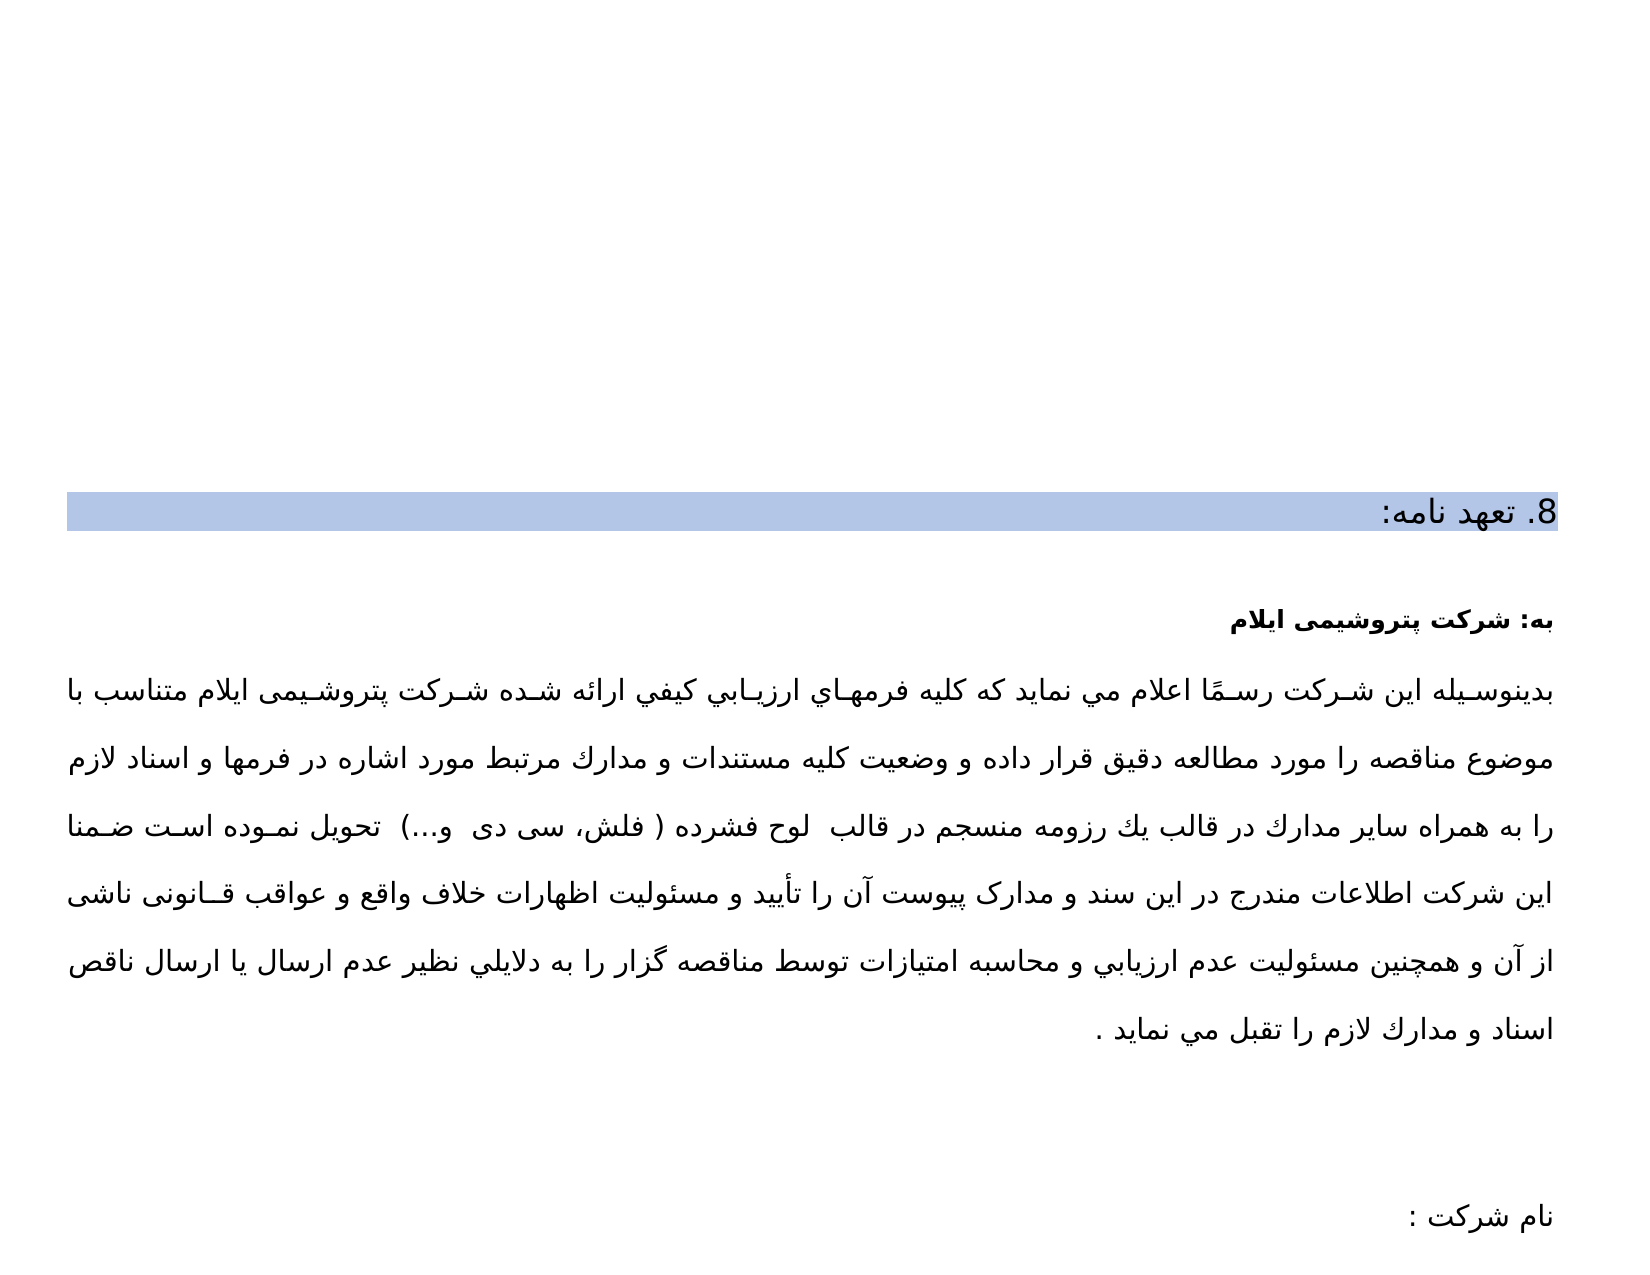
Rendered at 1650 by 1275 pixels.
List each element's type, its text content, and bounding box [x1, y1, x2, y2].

text به: شركت پتروشیمی ایلام [67, 606, 1554, 635]
text نام شركت : [67, 1199, 1554, 1233]
text بدينوسيله اين شركت رسمًا اعلام مي نمايد كه كليه فرمهاي ارزيابي كيفي ارائه شده شرکت پتروشیمی ایلام متناسب با موضوع مناقصه را مورد مطالعه دقيق قرار داده و وضعيت كليه مستندات و مدارك مرتبط مورد اشاره در فرمها و اسناد لازم را به همراه ساير مدارك در قالب يك رزومه منسجم در قالب لوح فشرده ( فلش، سی دی و...) تحویل نموده است ضمنا اين شركت اطلاعات مندرج در اين سند و مدارک پيوست آن را تأييد و مسئوليت اظهارات خلاف واقع و عواقب قانونی ناشی از آن و همچنين مسئوليت عدم ارزيابي و محاسبه امتيازات توسط مناقصه گزار را به دلايلي نظير عدم ارسال يا ارسال ناقص اسناد و مدارك لازم را تقبل مي نمايد . [67, 673, 1554, 1047]
subtitle 8. تعهد نامه: [67, 492, 1558, 531]
